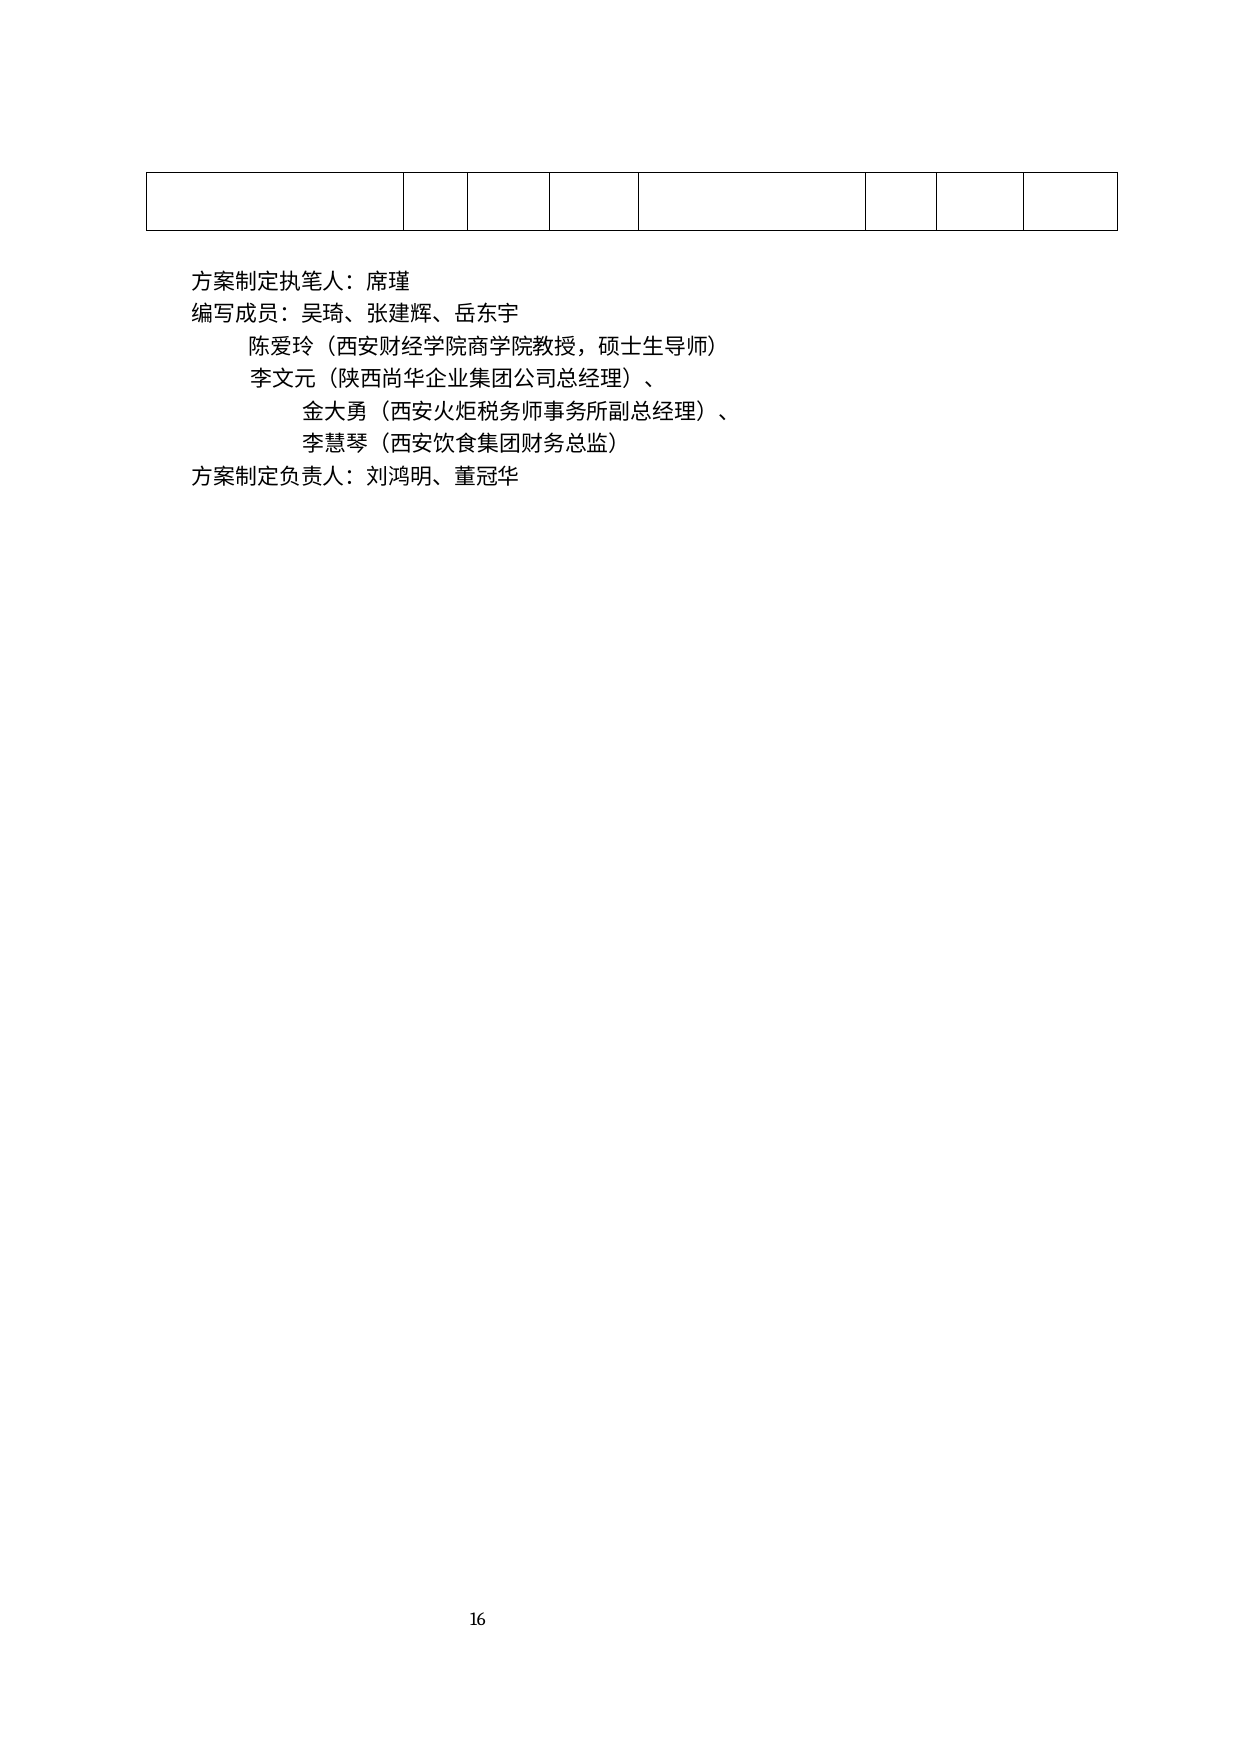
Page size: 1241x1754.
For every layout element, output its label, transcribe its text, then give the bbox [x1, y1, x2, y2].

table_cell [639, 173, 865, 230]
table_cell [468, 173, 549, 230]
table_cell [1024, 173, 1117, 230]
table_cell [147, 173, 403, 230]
text 陈爱玲（西安财经学院商学院教授，硕士生导师） [148, 328, 1093, 361]
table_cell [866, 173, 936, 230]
text 编写成员：吴琦、张建辉、岳东宇 [148, 296, 1093, 328]
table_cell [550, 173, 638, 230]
text 李文元（陕西尚华企业集团公司总经理）、 [193, 361, 1093, 393]
text 金大勇（西安火炬税务师事务所副总经理）、 [302, 393, 1093, 426]
text 李慧琴（西安饮食集团财务总监） [302, 426, 1093, 458]
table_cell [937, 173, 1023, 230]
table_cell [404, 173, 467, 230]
text 方案制定执笔人：席瑾 [148, 263, 1093, 296]
text 方案制定负责人：刘鸿明、董冠华 [148, 458, 1093, 491]
